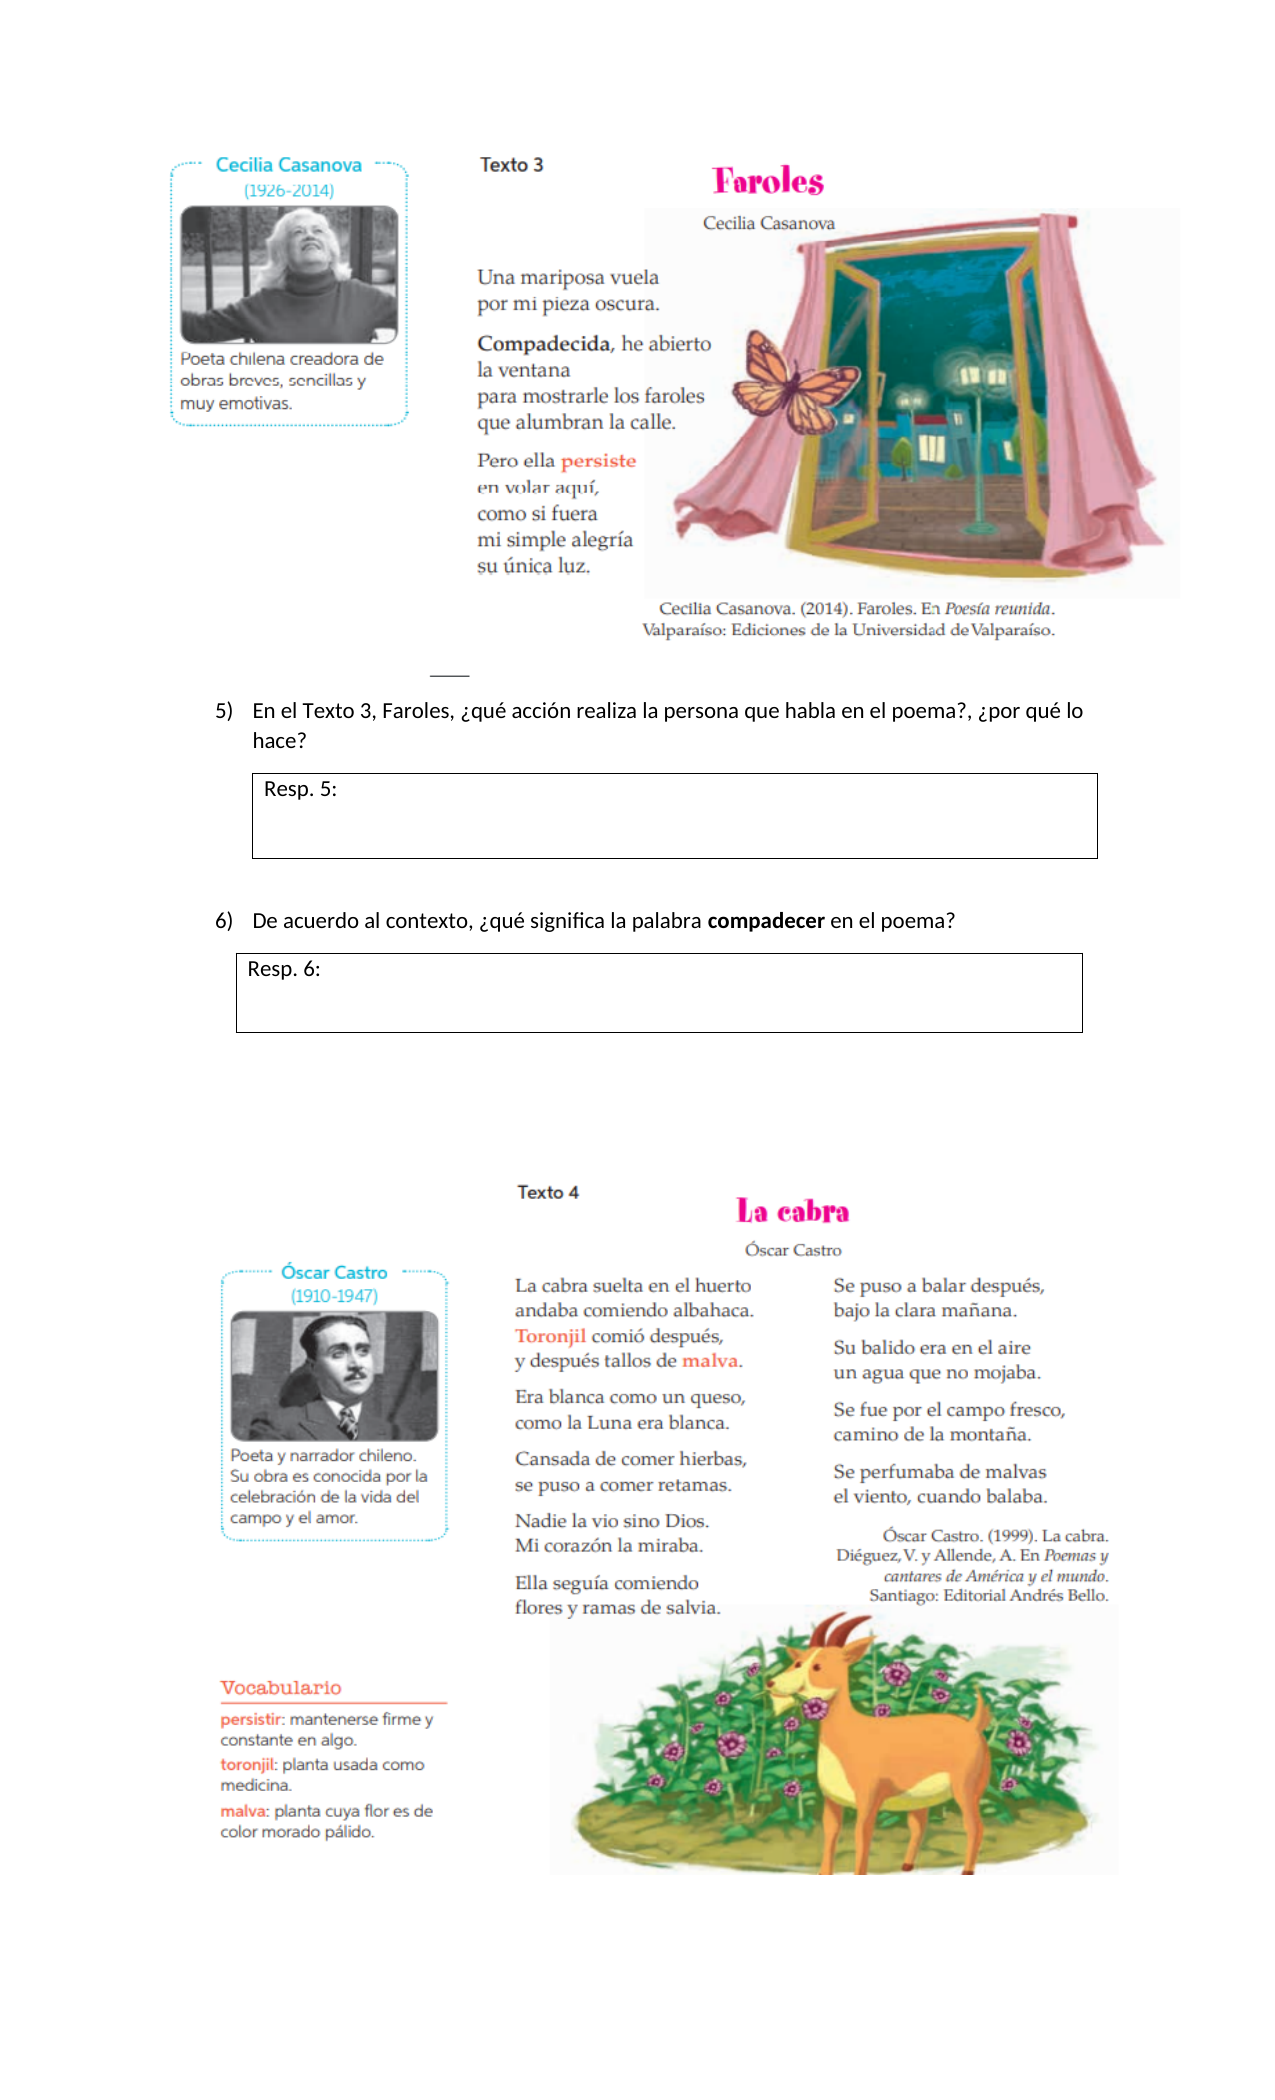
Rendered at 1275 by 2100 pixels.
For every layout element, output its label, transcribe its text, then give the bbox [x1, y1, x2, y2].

table_header Resp. 6: [237, 954, 1082, 1032]
list En el Texto 3, Faroles, ¿qué acción realiza la persona que habla en el poema?, ¿por qué lo hace? [215, 696, 1098, 754]
list De acuerdo al contexto, ¿qué significa la palabra compadecer en el poema? [215, 906, 1098, 934]
table_header Resp. 5: [253, 774, 1097, 858]
picture [177, 1173, 1163, 1875]
picture [168, 147, 1181, 677]
